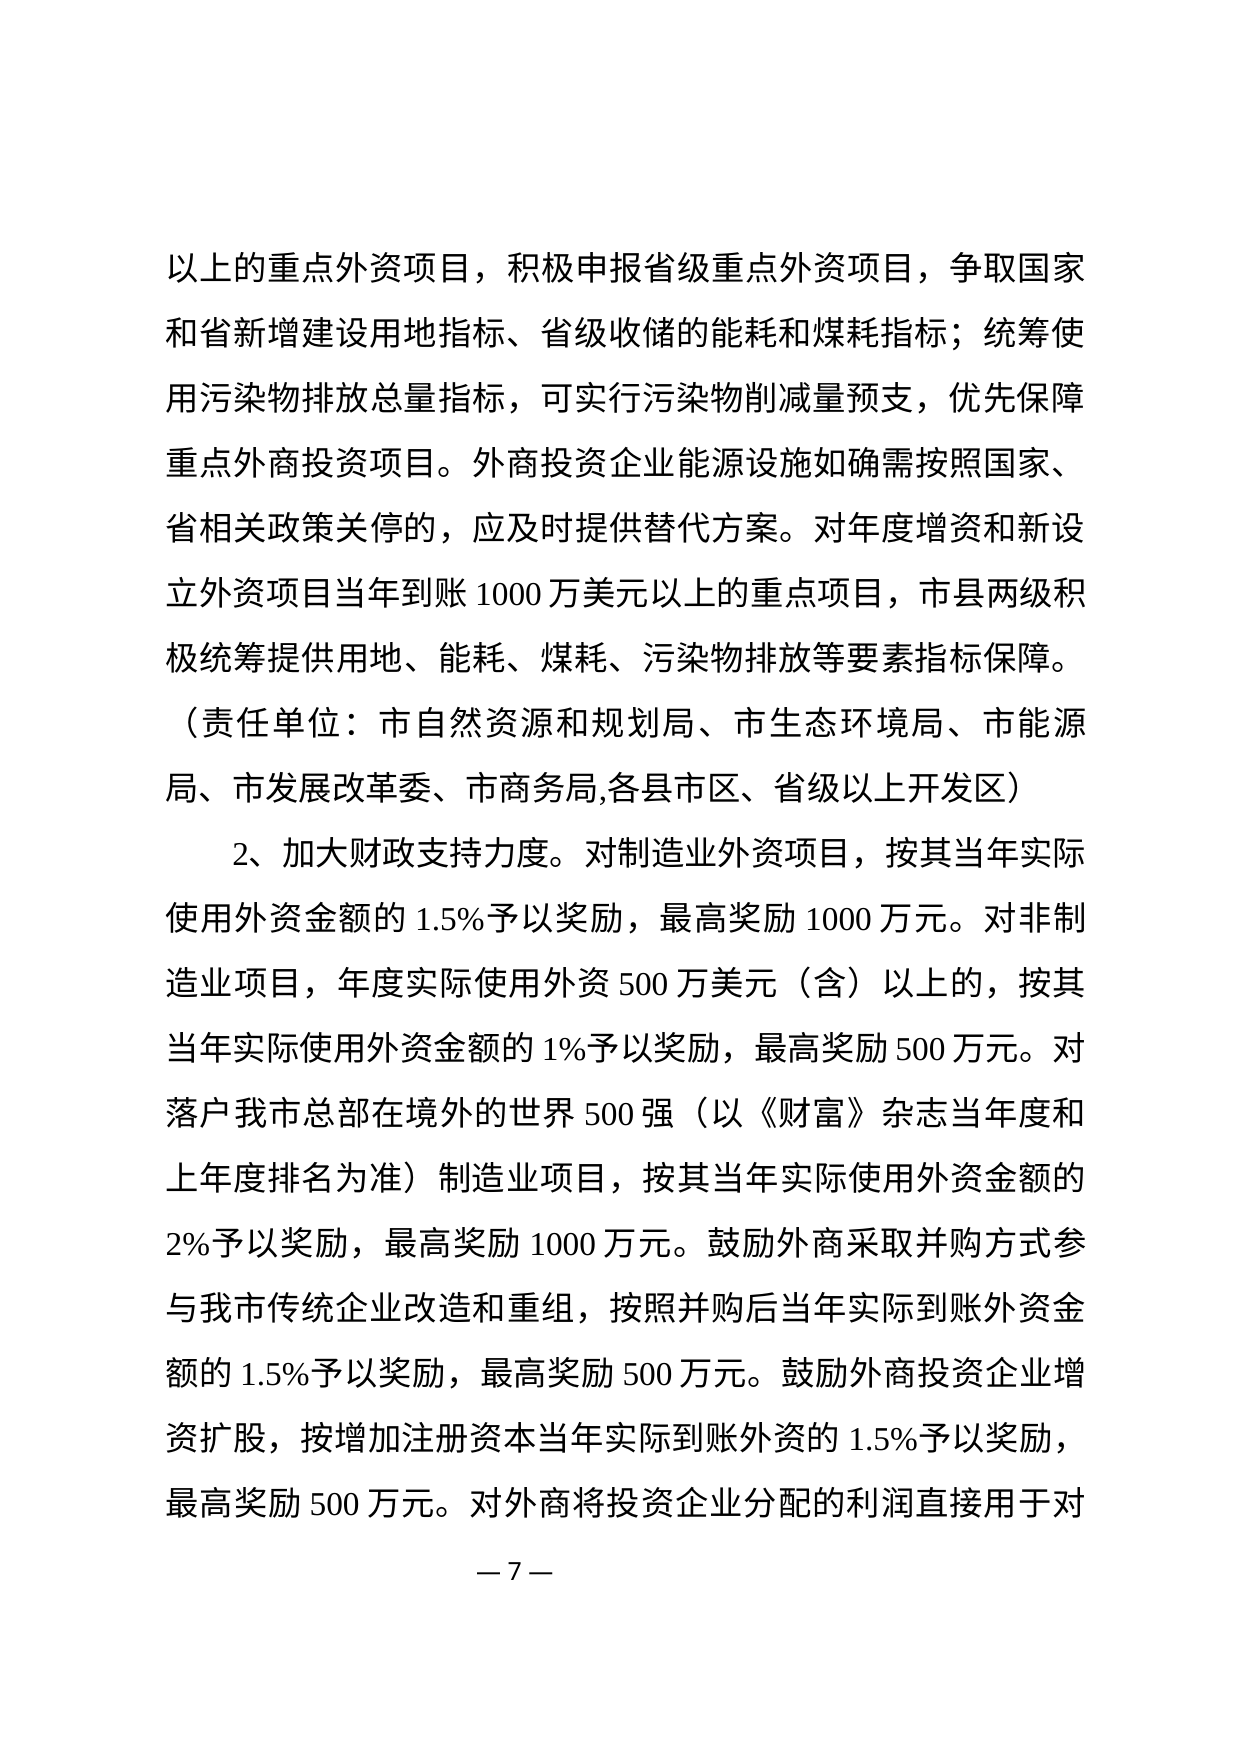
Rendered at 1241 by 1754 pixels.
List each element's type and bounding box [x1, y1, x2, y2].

list [165, 818, 1087, 1533]
list [165, 233, 1087, 818]
